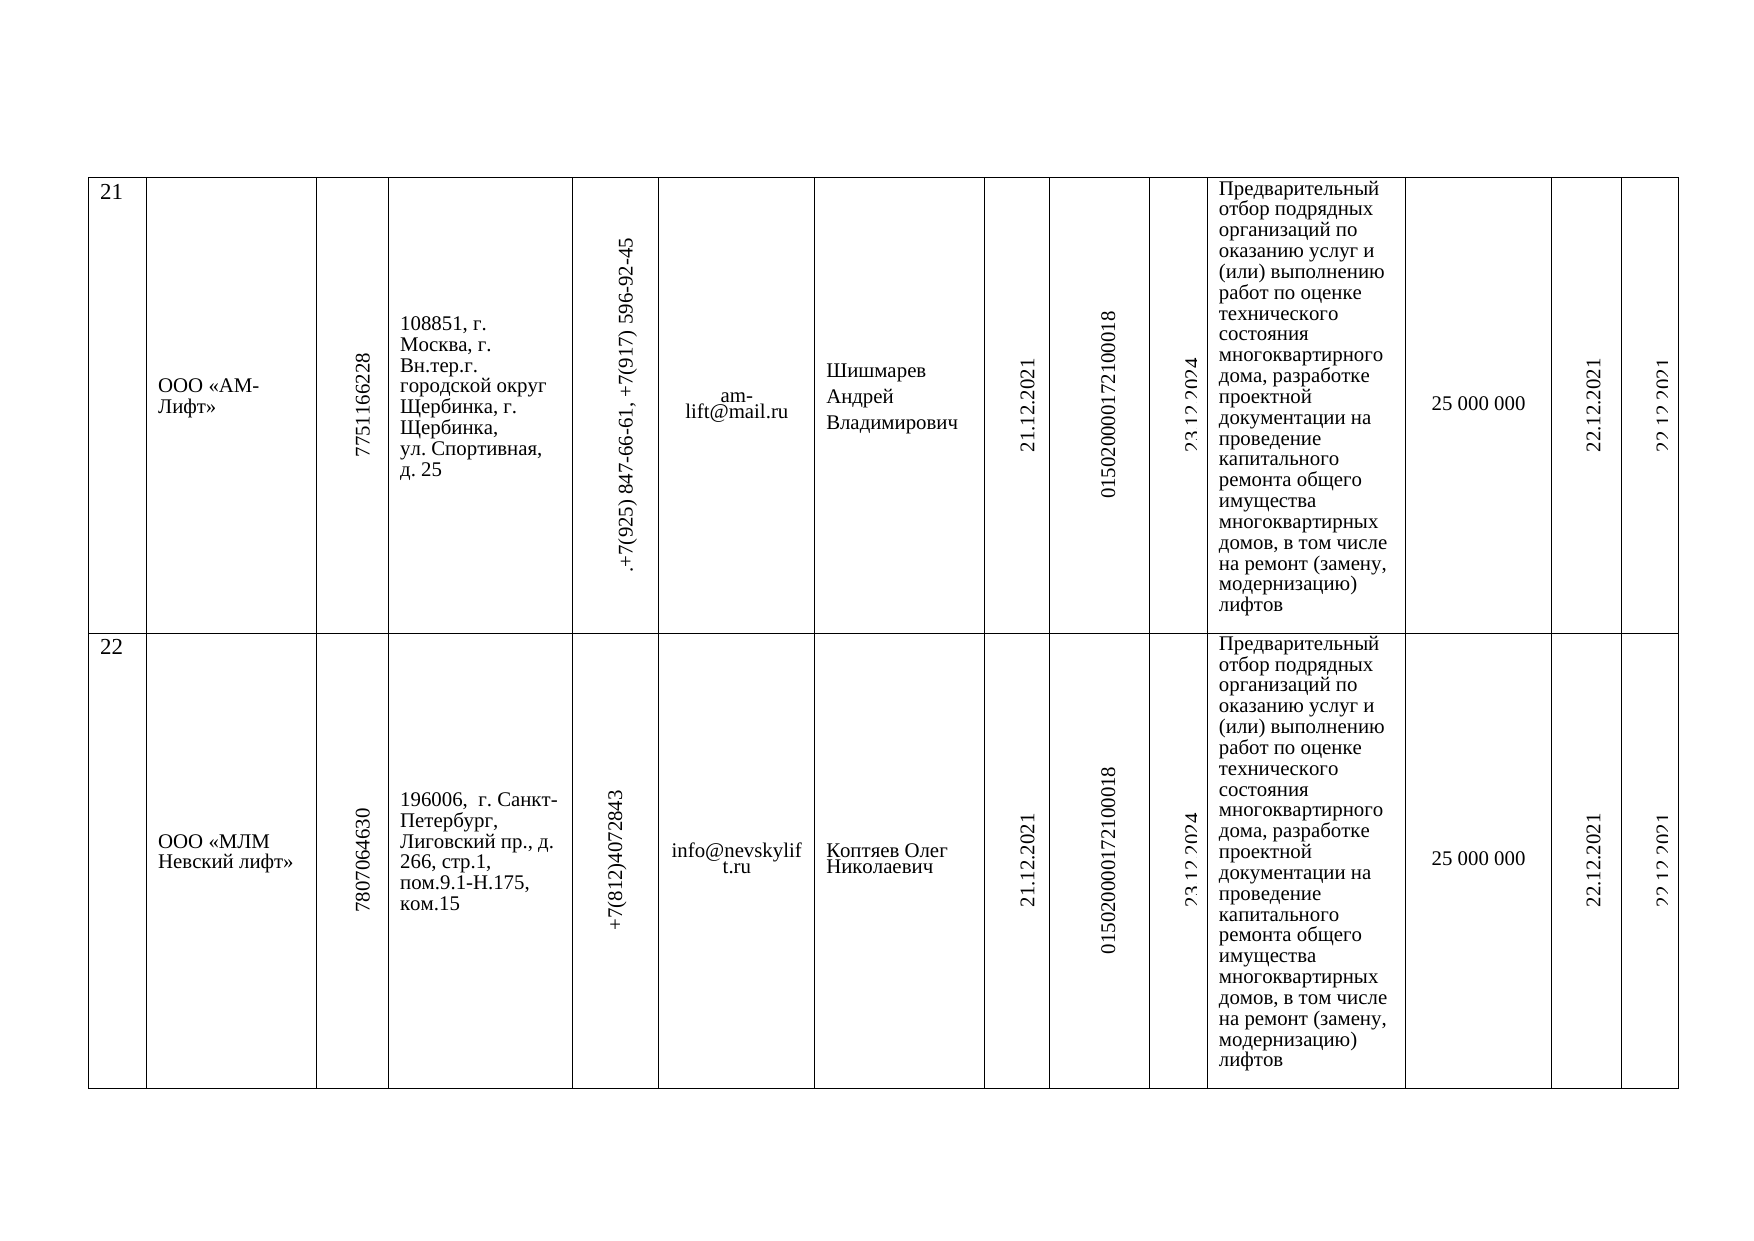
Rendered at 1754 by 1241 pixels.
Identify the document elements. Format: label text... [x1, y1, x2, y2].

table_cell 21.12.2021 [985, 178, 1049, 632]
table_cell 22 [89, 634, 146, 1088]
table_cell Коптяев Олег Николаевич [815, 634, 984, 1088]
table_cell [1208, 178, 1405, 632]
table_cell 23.12.2024 [1150, 634, 1207, 1088]
table_cell 108851, г. Москва, г. Вн.тер.г. городской округ Щербинка, г. Щербинка, ул. Спортивная, д. 25 [389, 178, 572, 632]
table_cell 015020000172100018 [1050, 178, 1149, 632]
table_cell 22.12.2021 [1552, 178, 1621, 632]
table_cell .+7(925) 847-66-61, +7(917) 596-92-45 [573, 178, 658, 632]
table_cell 23.12.2024 [1150, 178, 1207, 632]
table_cell 196006, г. Санкт-Петербург, Лиговский пр., д. 266, стр.1, пом.9.1-Н.175, ком.15 [389, 634, 572, 1088]
table_cell Шишмарев Андрей Владимирович [815, 178, 984, 632]
table_cell 22.12.2021 [1552, 634, 1621, 1088]
table_cell ООО «МЛМ Невский лифт» [147, 634, 316, 1088]
table_cell ООО «АМ-Лифт» [147, 178, 316, 632]
table_cell +7(812)4072843 [573, 634, 658, 1088]
table_cell 21 [89, 178, 146, 632]
table_cell 015020000172100018 [1050, 634, 1149, 1088]
table_cell am-lift@mail.ru [659, 178, 814, 632]
table_cell 22.12.2021 [1622, 178, 1678, 632]
table_cell 25 000 000 [1406, 634, 1551, 1088]
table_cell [1208, 634, 1405, 1088]
table_cell 21.12.2021 [985, 634, 1049, 1088]
table_cell 7751166228 [317, 178, 388, 632]
table_cell 22.12.2021 [1622, 634, 1678, 1088]
table_cell 25 000 000 [1406, 178, 1551, 632]
table_cell info@nevskylift.ru [659, 634, 814, 1088]
table_cell 7807064630 [317, 634, 388, 1088]
